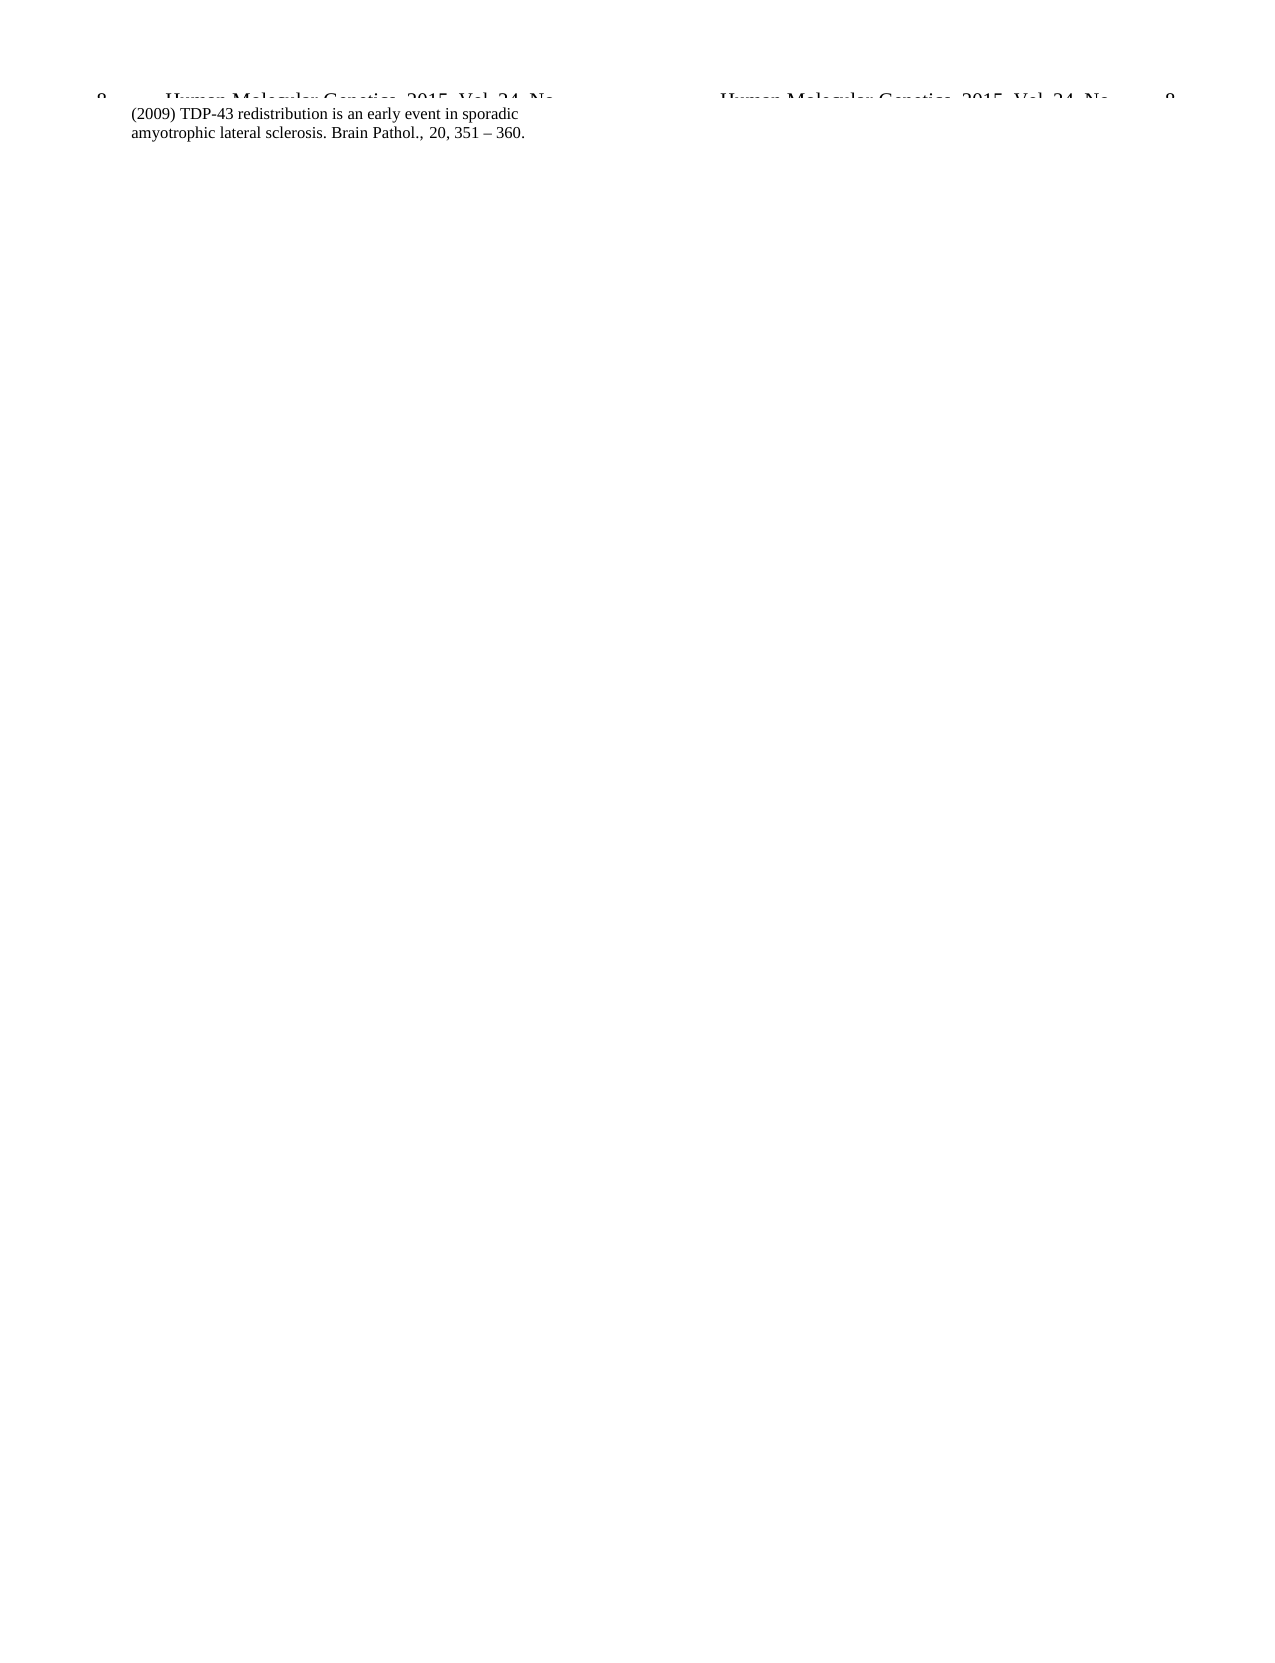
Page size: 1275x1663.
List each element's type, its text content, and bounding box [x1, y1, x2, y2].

text (2009) TDP-43 redistribution is an early event in sporadic amyotrophic lateral sclerosis. Brain Pathol., 20, 351 – 360. [131, 105, 604, 142]
